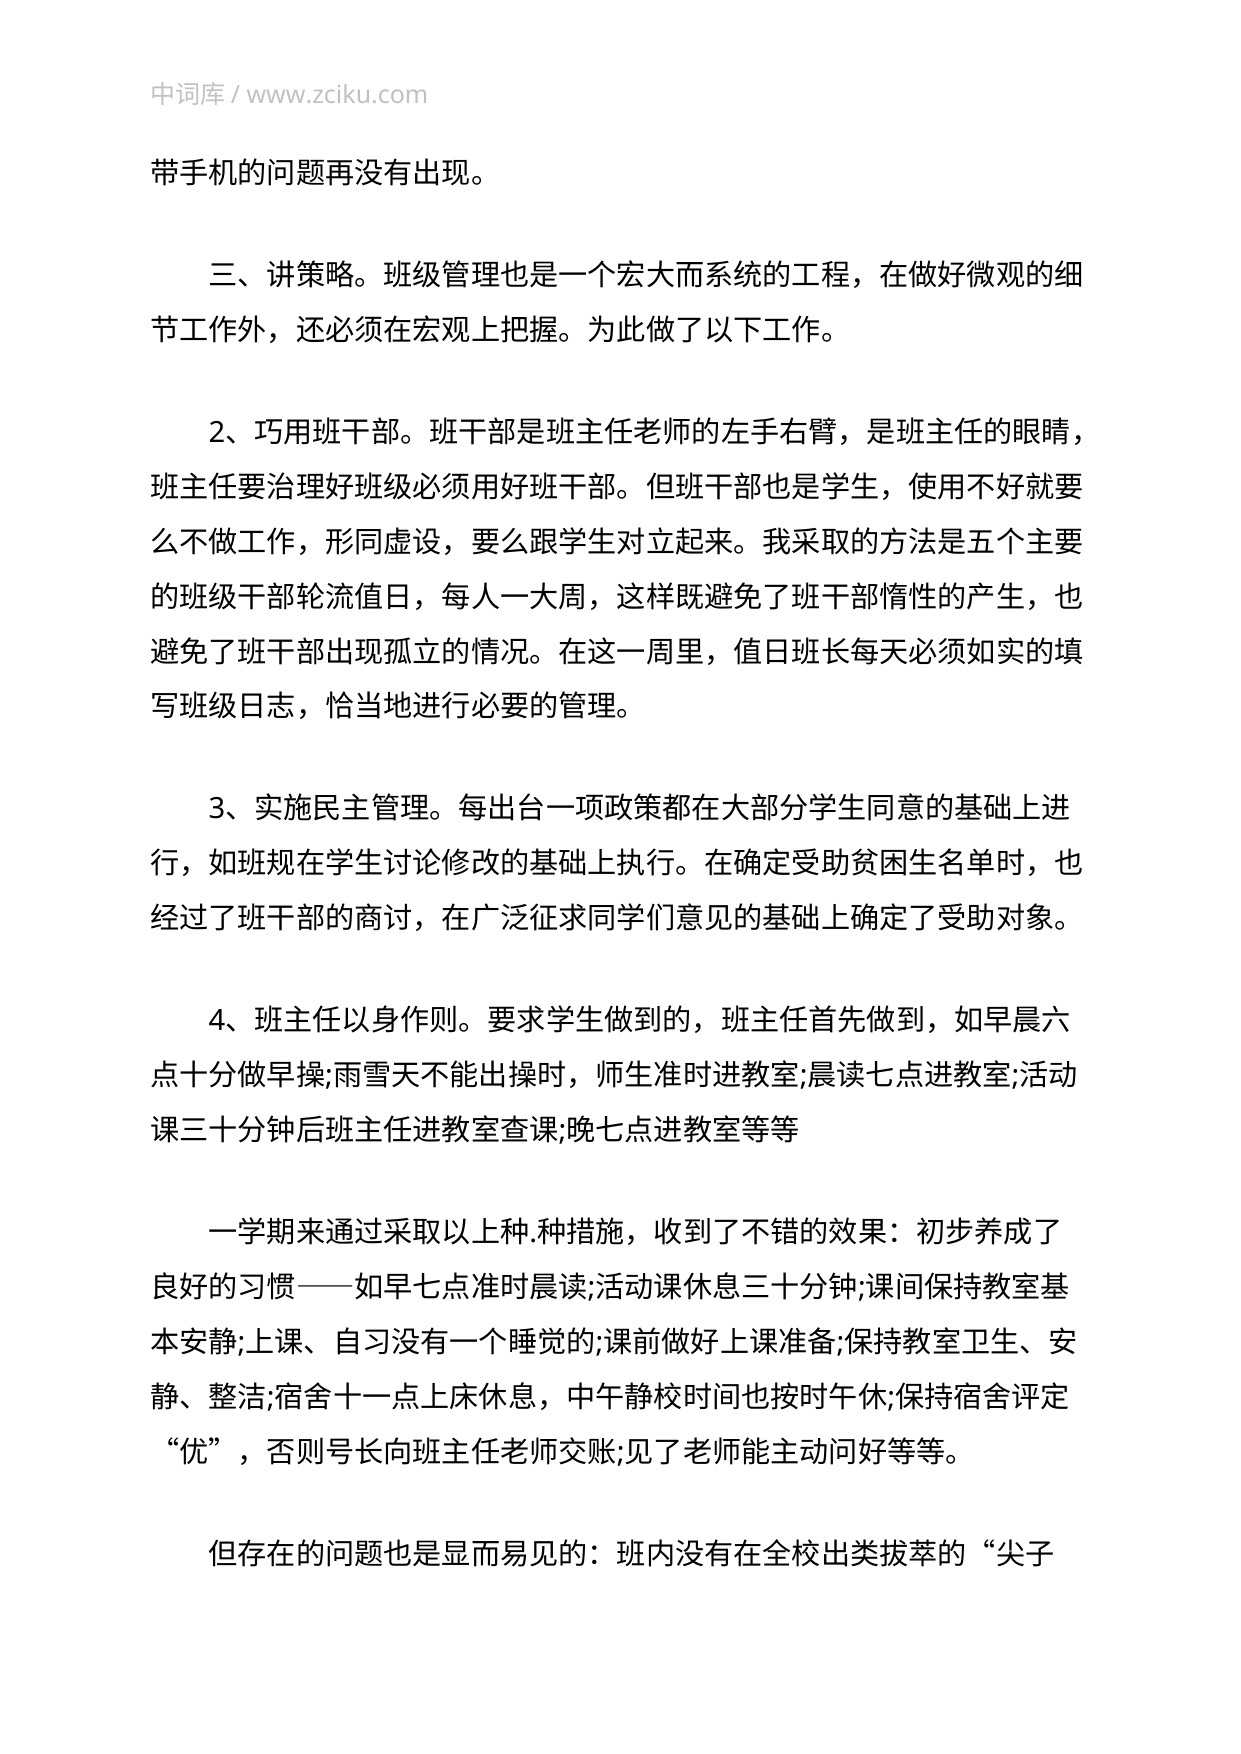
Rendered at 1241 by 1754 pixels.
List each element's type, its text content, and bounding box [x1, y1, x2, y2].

text 4、班主任以身作则。要求学生做到的，班主任首先做到，如早晨六点十分做早操;雨雪天不能出操时，师生准时进教室;晨读七点进教室;活动课三十分钟后班主任进教室查课;晚七点进教室等等 [150, 996, 1090, 1149]
text 一学期来通过采取以上种.种措施，收到了不错的效果：初步养成了良好的习惯——如早七点准时晨读;活动课休息三十分钟;课间保持教室基本安静;上课、自习没有一个睡觉的;课前做好上课准备;保持教室卫生、安静、整洁;宿舍十一点上床休息，中午静校时间也按时午休;保持宿舍评定“优”，否则号长向班主任老师交账;见了老师能主动问好等等。 [150, 1208, 1090, 1471]
text 三、讲策略。班级管理也是一个宏大而系统的工程，在做好微观的细节工作外，还必须在宏观上把握。为此做了以下工作。 [150, 252, 1090, 349]
text 3、实施民主管理。每出台一项政策都在大部分学生同意的基础上进行，如班规在学生讨论修改的基础上执行。在确定受助贫困生名单时，也经过了班干部的商讨，在广泛征求同学们意见的基础上确定了受助对象。 [150, 785, 1090, 937]
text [150, 1530, 1090, 1573]
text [150, 150, 1090, 192]
text 2、巧用班干部。班干部是班主任老师的左手右臂，是班主任的眼睛，班主任要治理好班级必须用好班干部。但班干部也是学生，使用不好就要么不做工作，形同虚设，要么跟学生对立起来。我采取的方法是五个主要的班级干部轮流值日，每人一大周，这样既避免了班干部惰性的产生，也避免了班干部出现孤立的情况。在这一周里，值日班长每天必须如实的填写班级日志，恰当地进行必要的管理。 [150, 408, 1090, 725]
